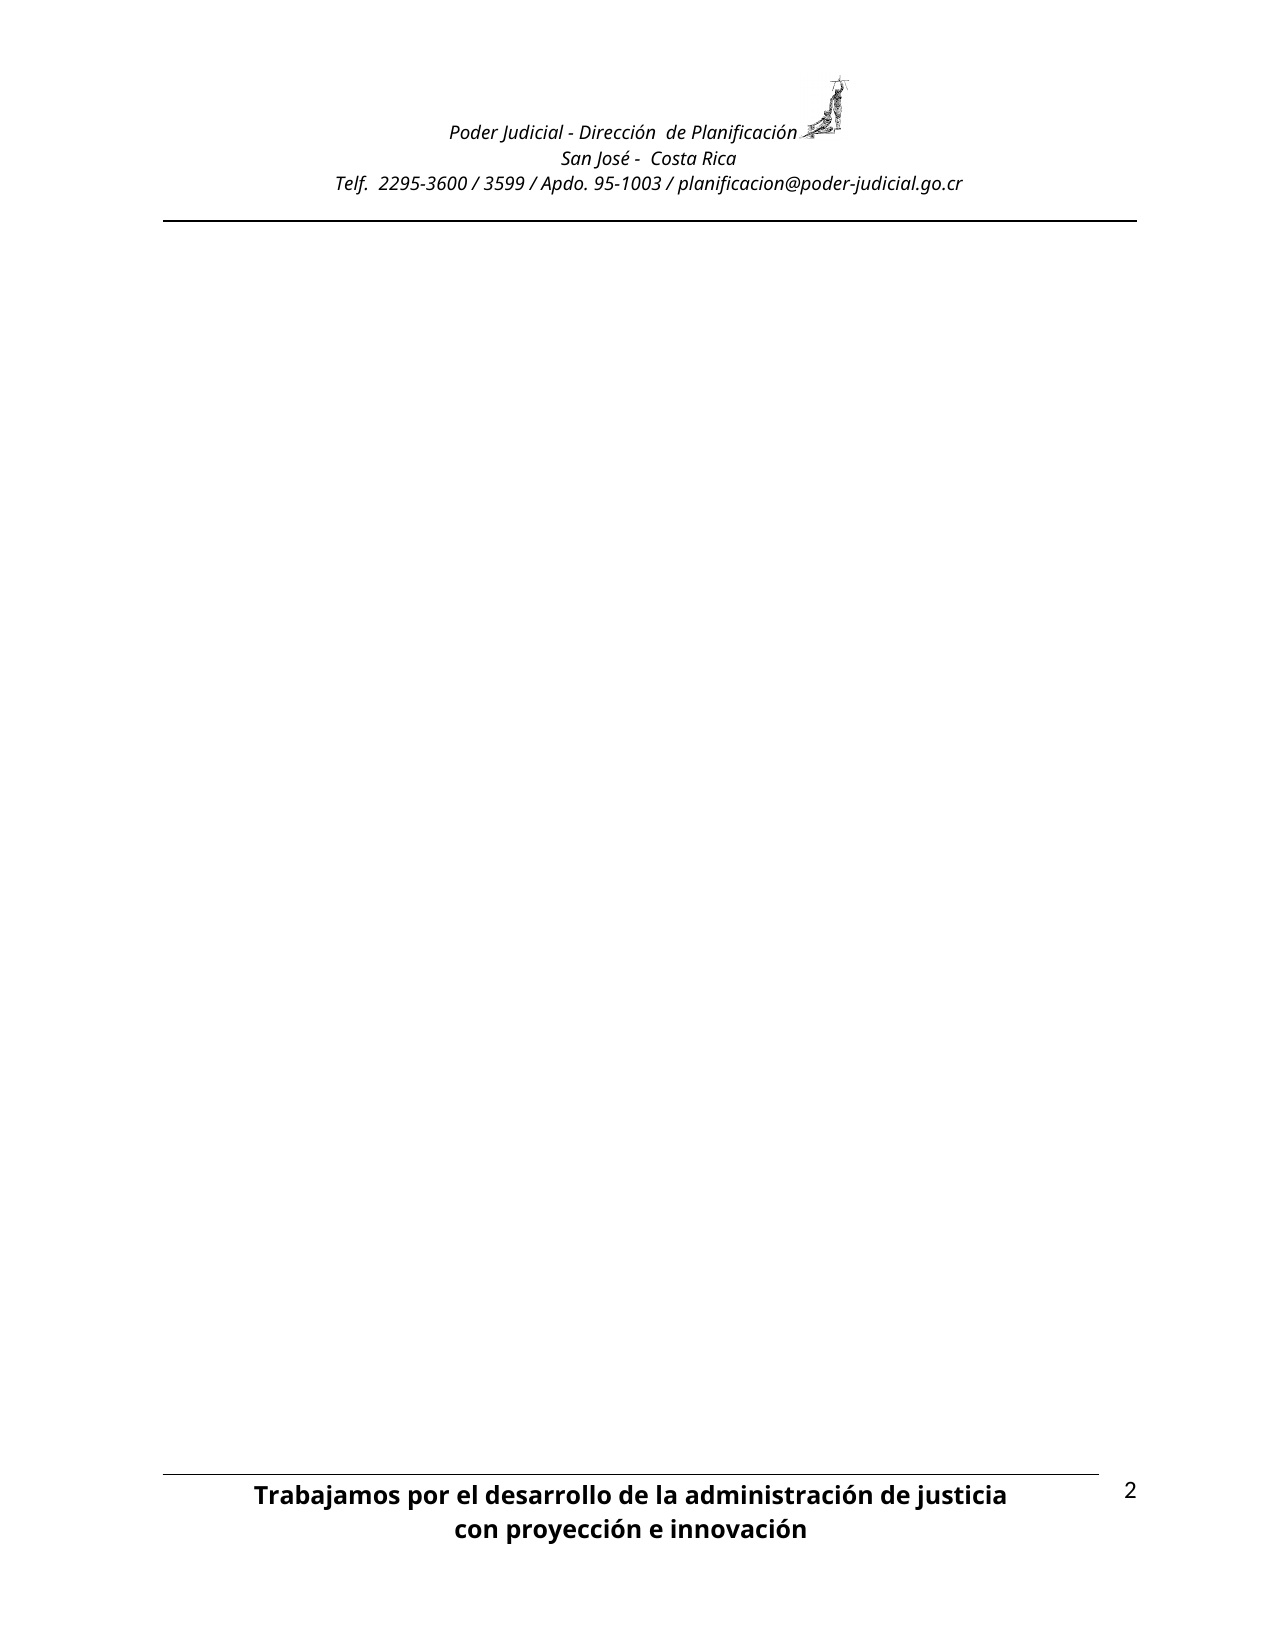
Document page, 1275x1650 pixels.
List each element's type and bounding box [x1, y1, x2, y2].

picture [797, 73, 851, 140]
